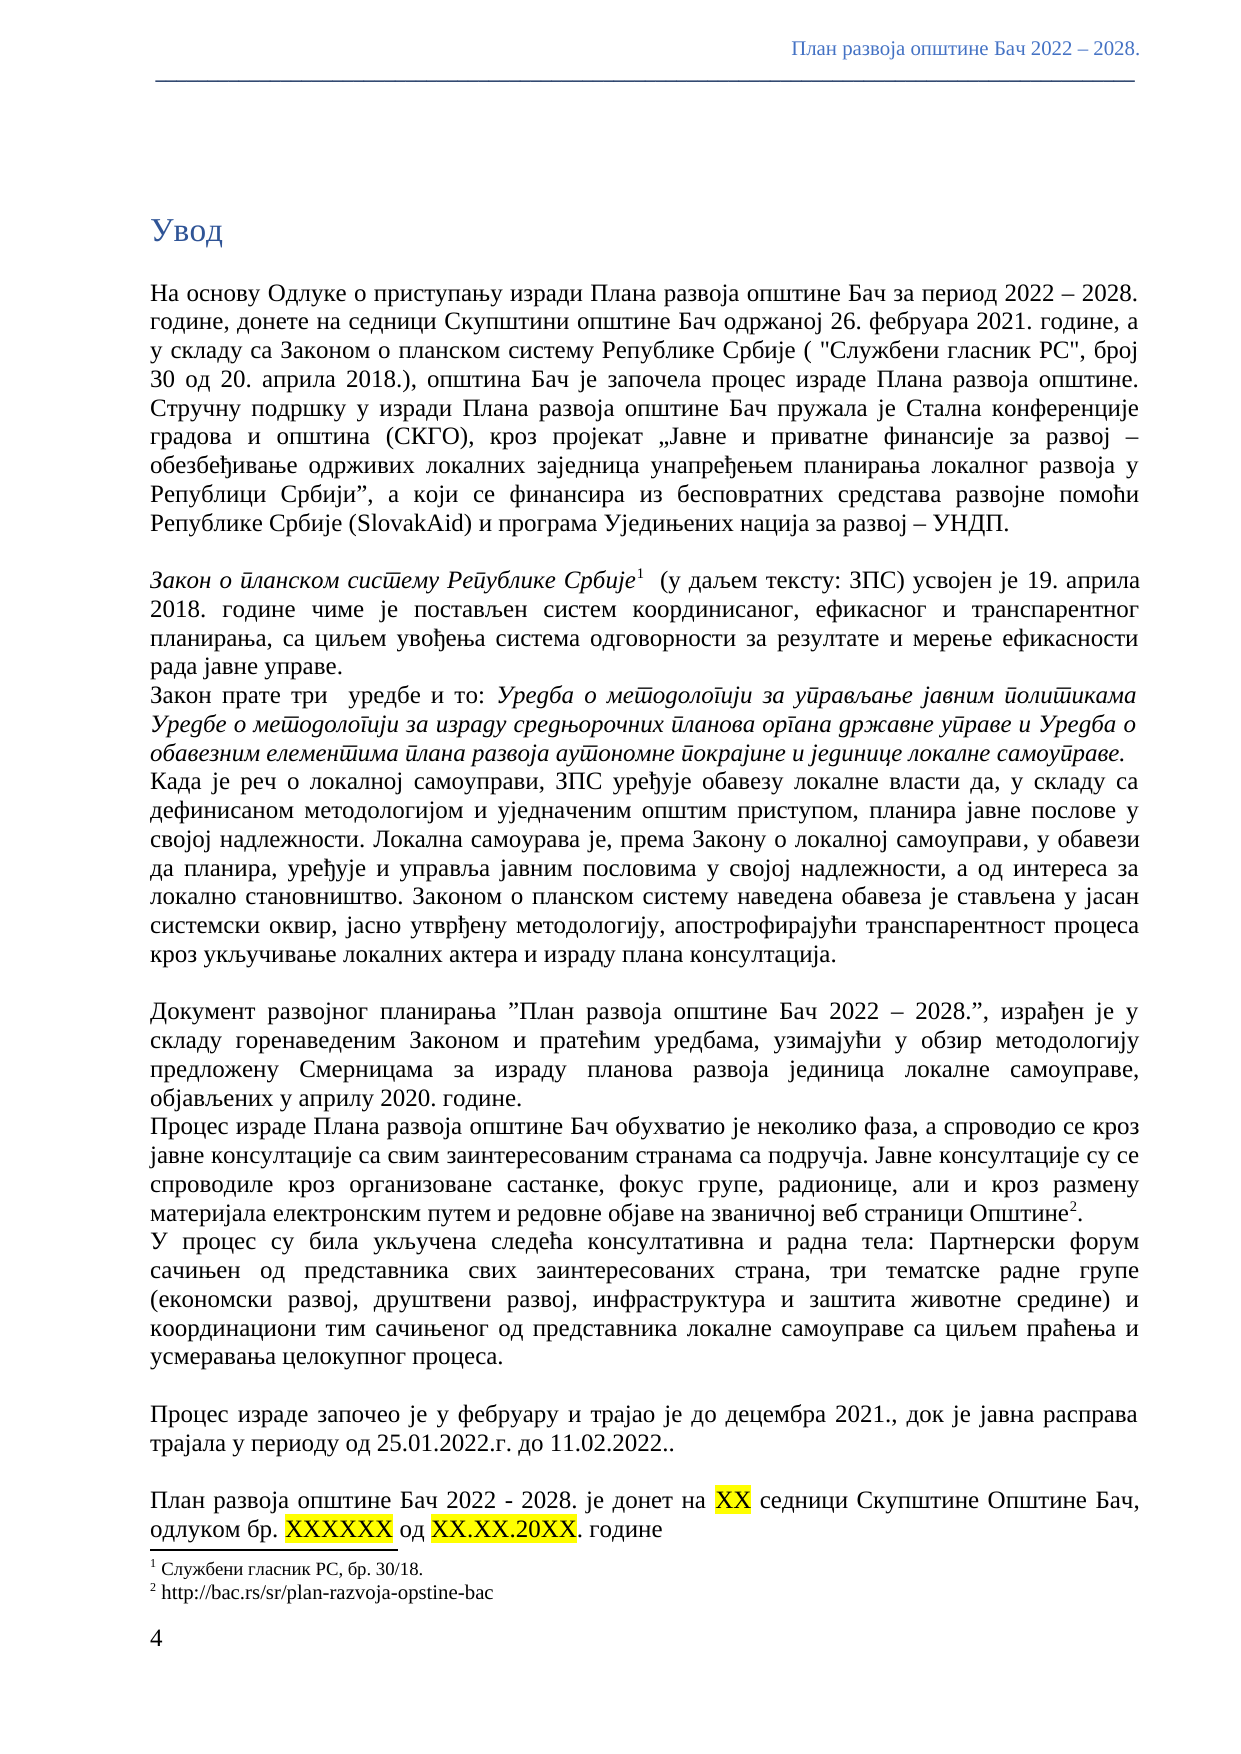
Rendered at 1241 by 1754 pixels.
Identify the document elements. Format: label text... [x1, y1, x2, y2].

text Процес израде Плана развоја општине Бач обухватио је неколико фаза, а спроводио се кроз јавне консултације са свим заинтересованим странама са подручја. Јавне консултације су се спроводиле кроз организоване састанке, фокус групе, радионице, али и кроз размену материјала електронским путем и редовне објаве на званичној веб страници Општине. [150, 1111, 1140, 1226]
text Процес израде започео је у фебруару и трајао је до децембра 2021., док је јавна расправа трајала у периоду од 25.01.2022.г. до 11.02.2022.. [150, 1399, 1140, 1456]
text План развоја општине Бач 2022 - 2028. је донет на ХХ седници Скупштине Општине Бач, одлуком бр. XXXXXX од XX.XX.20XX. године [150, 1485, 1140, 1543]
text Закон о планском систему Републике Србије (у даљем тексту: ЗПС) усвојен је 19. априла 2018. године чиме је постављен систем координисаног, ефикасног и транспарентног планирања, са циљем увођења система одговорности за резултате и мерење ефикасности рада јавне управе. [150, 565, 1140, 680]
text Закон прате три уредбе и то: Уредба о методологији за управљање јавним политикама Уредбе о методологији за израду средњорочних планова органа државне управe и Уредба о обавезним елементима плана развоја аутономне покрајине и јединице локалне самоуправе. [150, 680, 1140, 766]
text Када је реч о локалној самоуправи, ЗПС уређује обавезу локалне власти да, у складу са дефинисаном методологијом и уједначеним општим приступом, планира јавне послове у својој надлежности. Локална самоурава је, према Закону о локалној самоуправи, у обавези да планира, уређује и управља јавним пословима у својој надлежности, а од интереса за локално становништво. Законом о планском систему наведена обавеза је стављена у јасан системски оквир, јасно утврђену методологију, апострофирајући транспарентност процеса кроз укључивање локалних актера и израду плана консултација. [150, 766, 1140, 968]
text У процес су била укључена следећа консултативна и радна тела: Партнерски форум сачињен од представника свих заинтересованих страна, три тематске радне групе (економски развој, друштвени развој, инфраструктура и заштита животне средине) и координациони тим сачињеног од представника локалне самоуправе са циљем праћења и усмеравања целокупног процеса. [150, 1226, 1140, 1370]
text Документ развојног планирања ”План развоја општине Бач 2022 – 2028.”, израђен је у складу горенаведеним Законом и пратећим уредбама, узимајући у обзир методологију предложену Смерницама за израду планова развоја јединица локалне самоуправе, објављених у априлу 2020. године. [150, 996, 1140, 1111]
text На основу Одлуке о приступању изради Плана развоја општине Бач за период 2022 – 2028. године, донете на седници Скупштини општине Бач одржаној 26. фебруара 2021. године, а у складу са Законом о планском систему Републике Србије ( "Службени гласник РС", број 30 од 20. априла 2018.), општина Бач је започела процес израде Плана развоја општине. Стручну подршку у изради Плана развоја општине Бач пружала је Стална конференције градова и општина (СКГО), кроз пројекат „Јавне и приватне финансије за развој – обезбеђивање одрживих локалних заједница унапређењем планирања локалног развоја у Републици Србији”, а који се финансира из бесповратних средстава развојне помоћи Републике Србије (SlovakAid) и програма Уједињених нација за развој – УНДП. [150, 278, 1140, 536]
subtitle Увод [150, 211, 1140, 249]
